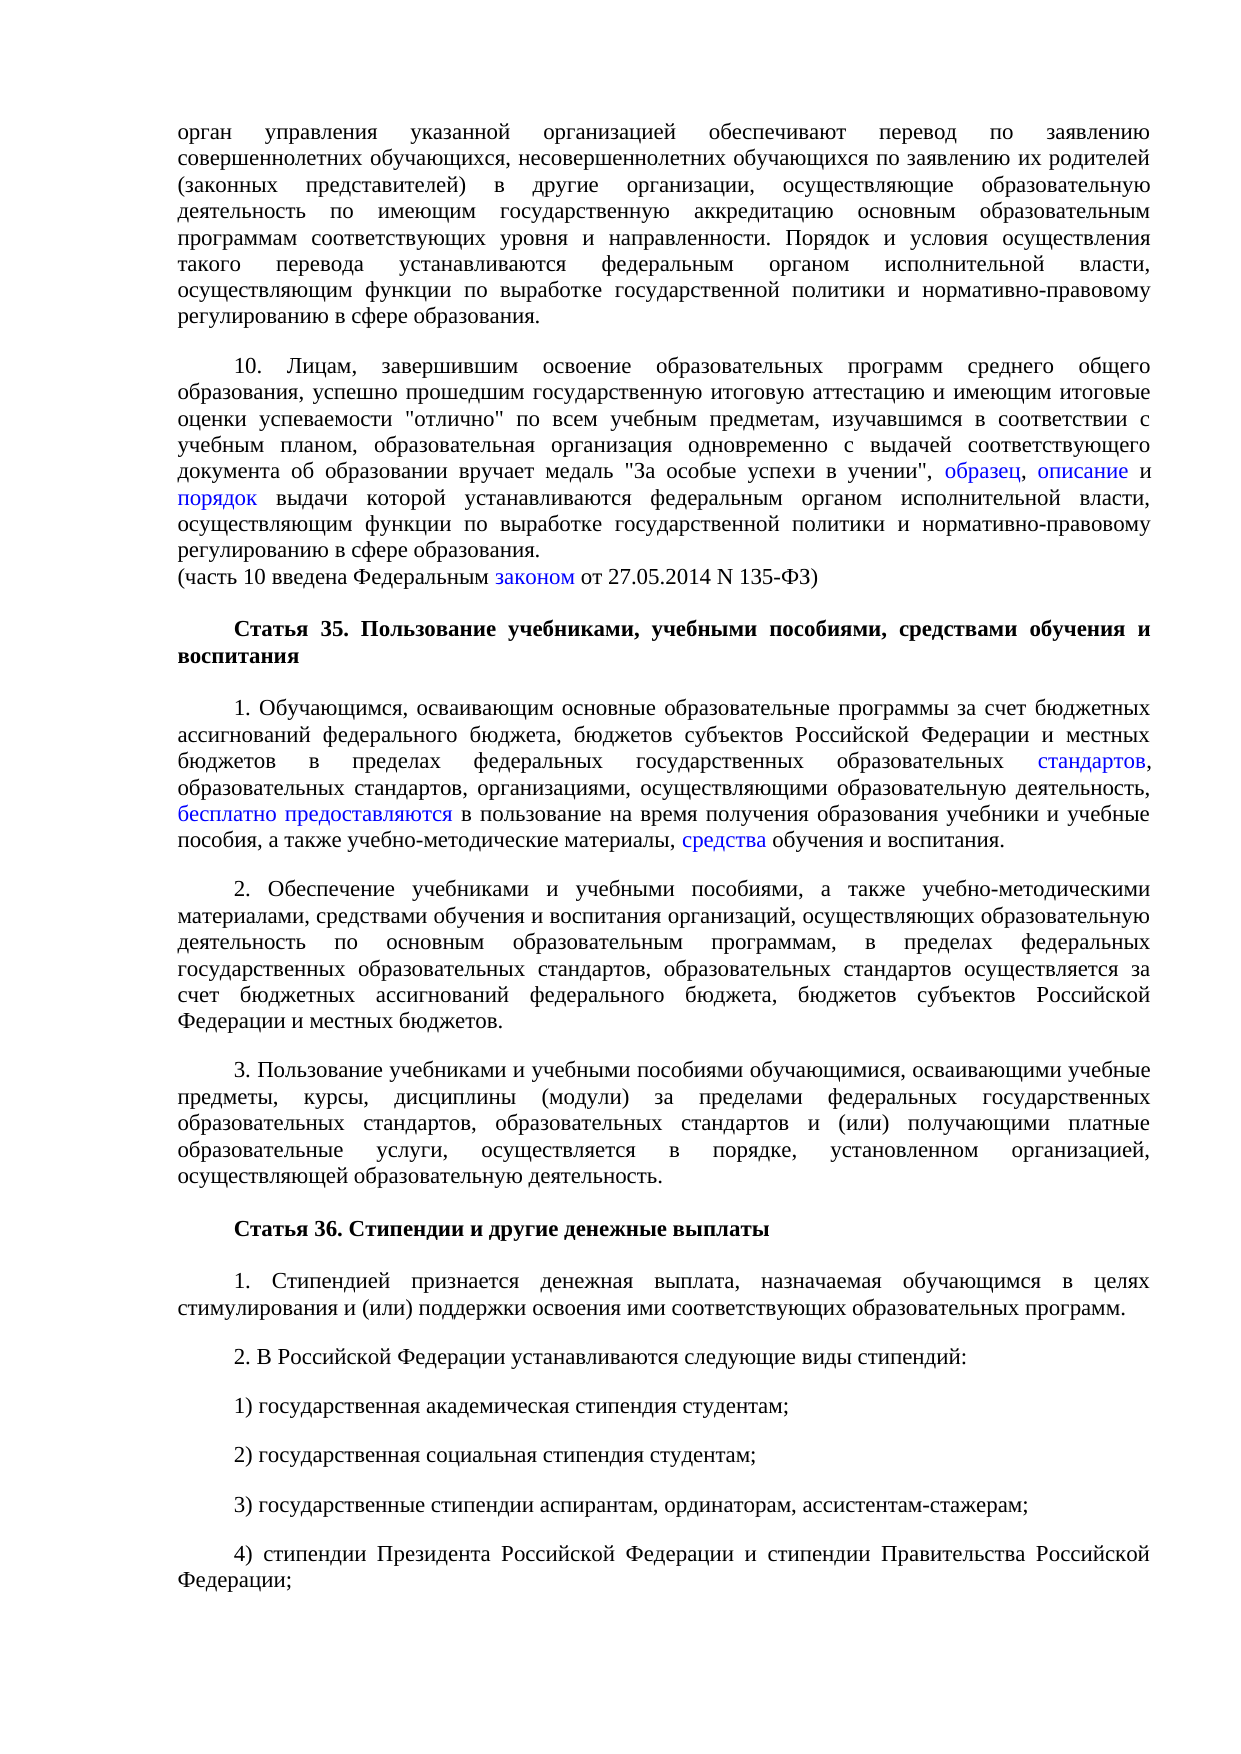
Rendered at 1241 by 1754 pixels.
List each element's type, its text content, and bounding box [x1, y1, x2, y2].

title Статья 36. Стипендии и другие денежные выплаты [177, 1215, 1152, 1241]
text 4) стипендии Президента Российской Федерации и стипендии Правительства Российской Федерации; [177, 1540, 1152, 1593]
text 1. Обучающимся, осваивающим основные образовательные программы за счет бюджетных ассигнований федерального бюджета, бюджетов субъектов Российской Федерации и местных бюджетов в пределах федеральных государственных образовательных стандартов, образовательных стандартов, организациями, осуществляющими образовательную деятельность, бесплатно предоставляются в пользование на время получения образования учебники и учебные пособия, а также учебно-методические материалы, средства обучения и воспитания. [177, 694, 1152, 853]
text 3. Пользование учебниками и учебными пособиями обучающимися, осваивающими учебные предметы, курсы, дисциплины (модули) за пределами федеральных государственных образовательных стандартов, образовательных стандартов и (или) получающими платные образовательные услуги, осуществляется в порядке, установленном организацией, осуществляющей образовательную деятельность. [177, 1057, 1152, 1188]
text 1. Стипендией признается денежная выплата, назначаемая обучающимся в целях стимулирования и (или) поддержки освоения ими соответствующих образовательных программ. [177, 1267, 1152, 1320]
text (часть 10 введена Федеральным законом от 27.05.2014 N 135-ФЗ) [177, 563, 1152, 589]
text 1) государственная академическая стипендия студентам; [177, 1392, 1152, 1419]
text 3) государственные стипендии аспирантам, ординаторам, ассистентам-стажерам; [177, 1491, 1152, 1517]
title Статья 35. Пользование учебниками, учебными пособиями, средствами обучения и воспитания [177, 615, 1152, 668]
text 2. В Российской Федерации устанавливаются следующие виды стипендий: [177, 1343, 1152, 1369]
text 10. Лицам, завершившим освоение образовательных программ среднего общего образования, успешно прошедшим государственную итоговую аттестацию и имеющим итоговые оценки успеваемости "отлично" по всем учебным предметам, изучавшимся в соответствии с учебным планом, образовательная организация одновременно с выдачей соответствующего документа об образовании вручает медаль "За особые успехи в учении", образец, описание и порядок выдачи которой устанавливаются федеральным органом исполнительной власти, осуществляющим функции по выработке государственной политики и нормативно-правовому регулированию в сфере образования. [177, 352, 1152, 563]
text 2. Обеспечение учебниками и учебными пособиями, а также учебно-методическими материалами, средствами обучения и воспитания организаций, осуществляющих образовательную деятельность по основным образовательным программам, в пределах федеральных государственных образовательных стандартов, образовательных стандартов осуществляется за счет бюджетных ассигнований федерального бюджета, бюджетов субъектов Российской Федерации и местных бюджетов. [177, 876, 1152, 1034]
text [177, 118, 1152, 329]
text 2) государственная социальная стипендия студентам; [177, 1442, 1152, 1468]
